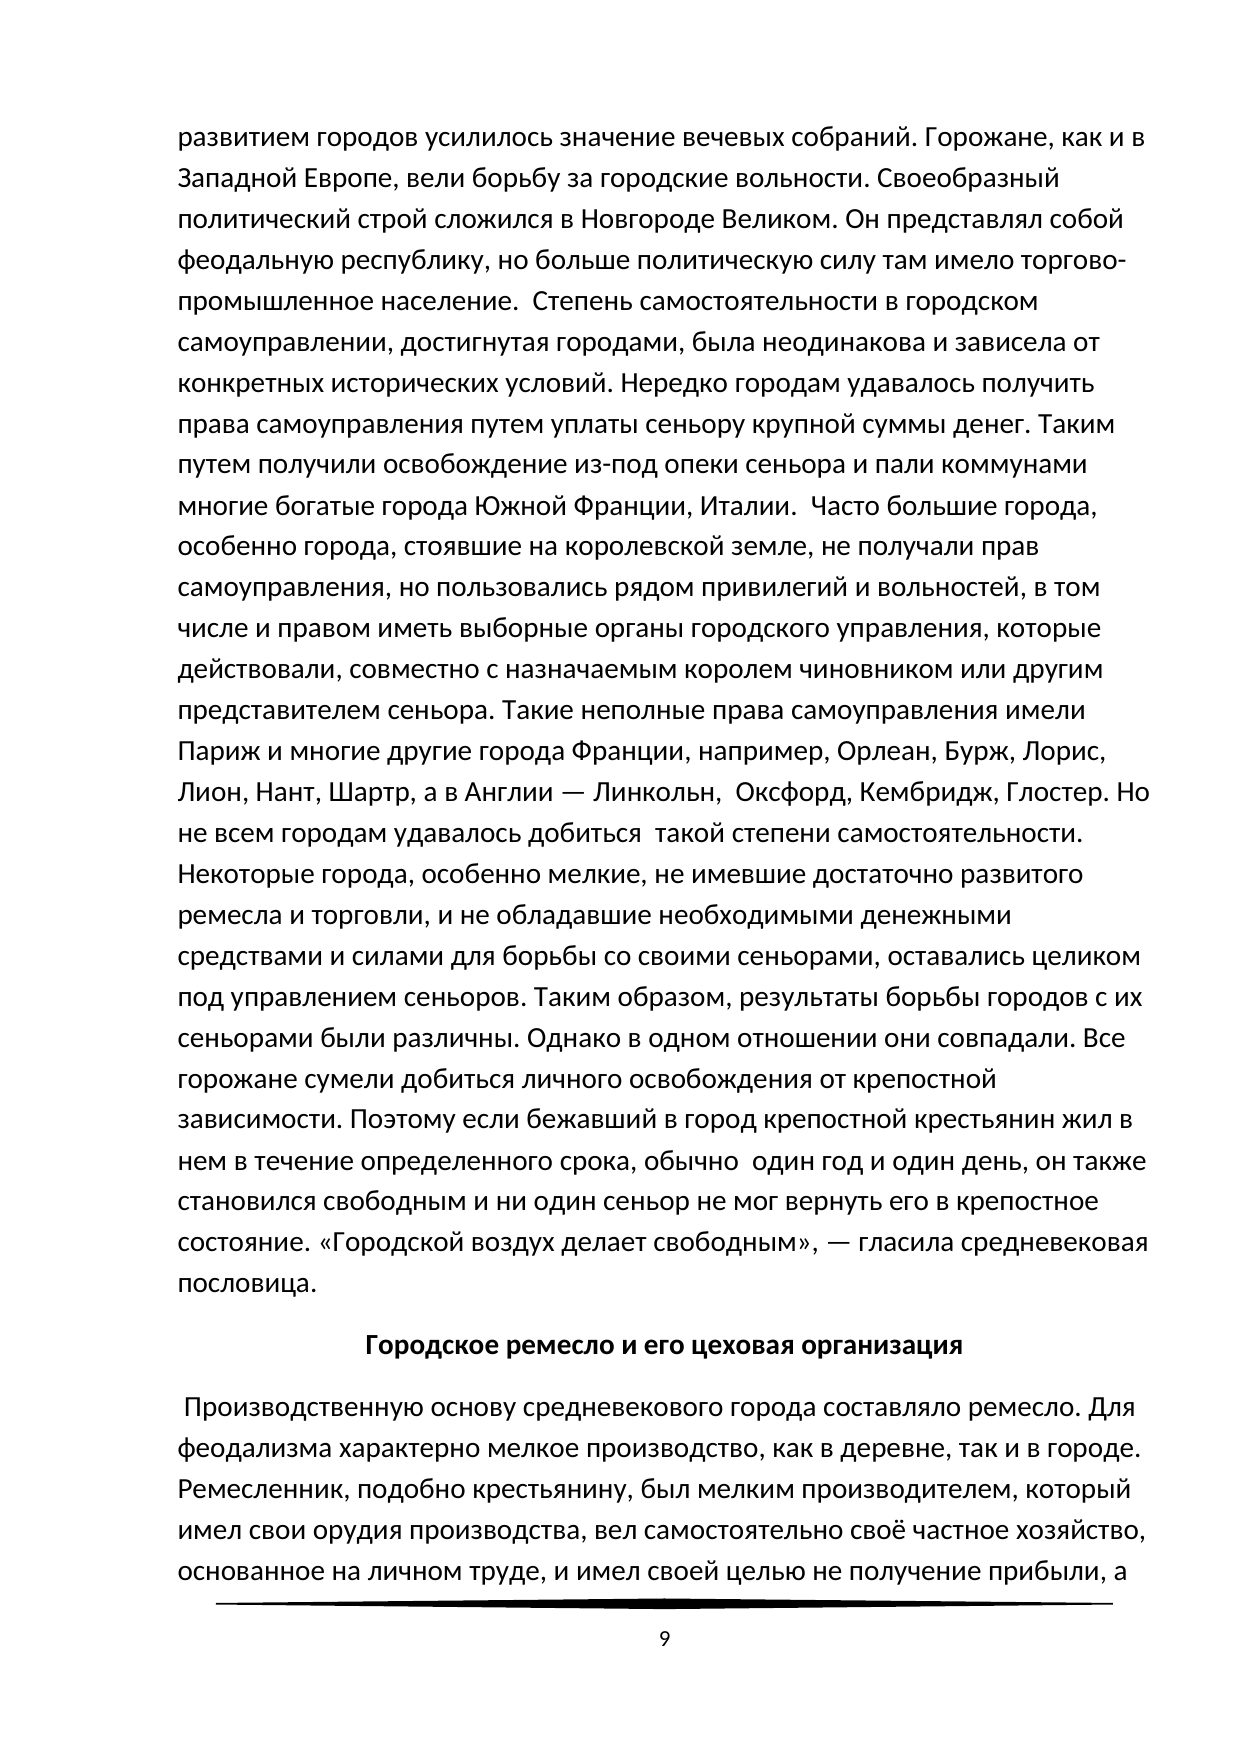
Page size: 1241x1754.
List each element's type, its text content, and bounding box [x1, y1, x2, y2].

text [177, 1388, 1152, 1587]
text Городское ремесло и его цеховая организация [177, 1326, 1152, 1362]
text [177, 118, 1152, 1300]
